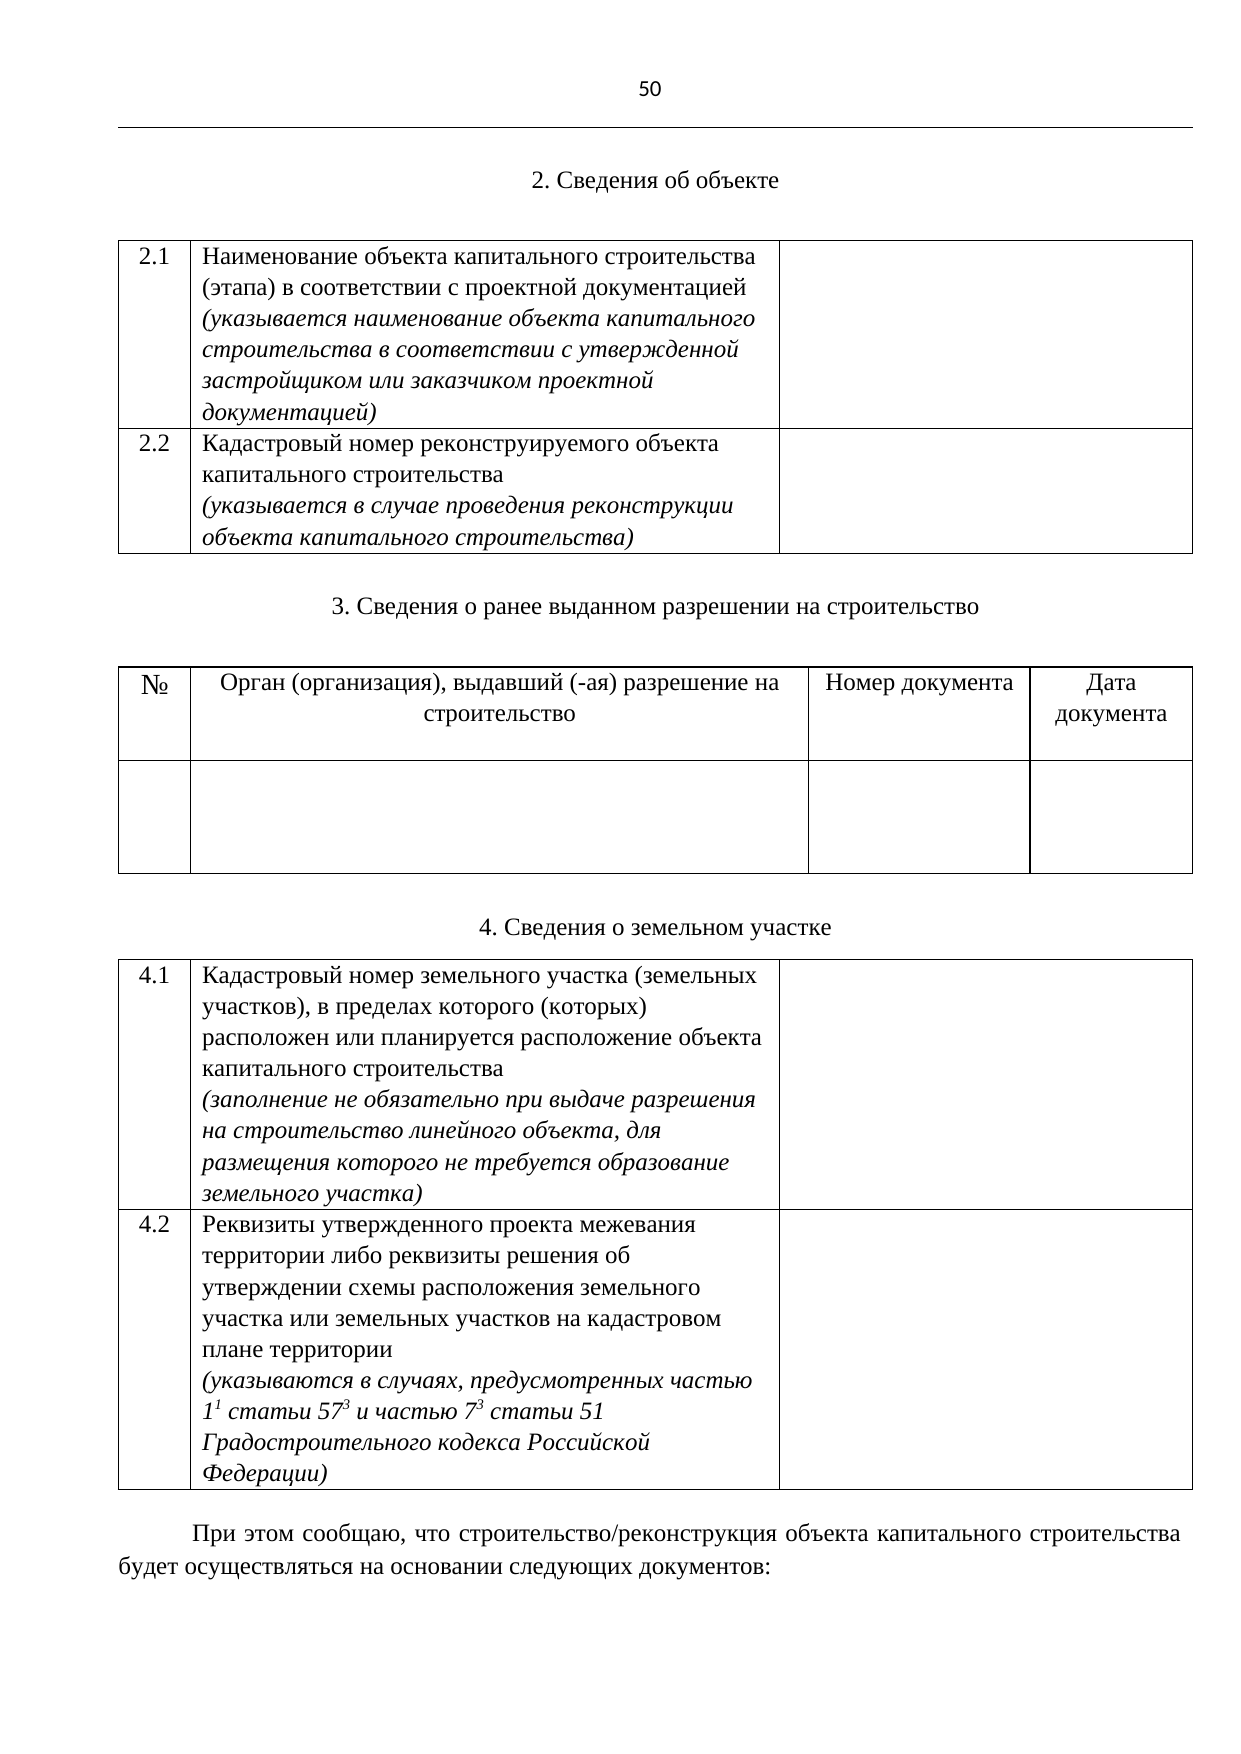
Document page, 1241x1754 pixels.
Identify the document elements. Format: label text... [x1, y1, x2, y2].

table_cell 4.2 [119, 1210, 190, 1489]
table_cell 4.1 [119, 960, 190, 1208]
text При этом сообщаю, что строительство/реконструкция объекта капитального строительства будет осуществляться на основании следующих документов: [118, 1518, 1181, 1580]
table_cell 3. Сведения о ранее выданном разрешении на строительство [118, 554, 1192, 666]
table_cell Кадастровый номер реконструируемого объекта капитального строительства (указывается в случае проведения реконструкции объекта капитального строительства) [191, 429, 779, 552]
table_cell Орган (организация), выдавший (-ая) разрешение на строительство [191, 668, 808, 759]
table_cell [780, 1210, 1192, 1489]
table_cell Номер документа [809, 668, 1029, 759]
table_cell [119, 761, 190, 873]
table_cell Кадастровый номер земельного участка (земельных участков), в пределах которого (которых) расположен или планируется расположение объекта капитального строительства (заполнение не обязательно при выдаче разрешения на строительство линейного объекта, для размещения которого не требуется образование земельного участка) [191, 960, 779, 1208]
table_cell 2.1 [119, 241, 190, 427]
table_cell [780, 429, 1192, 552]
table_cell 4. Сведения о земельном участке [118, 874, 1192, 959]
table_cell Реквизиты утвержденного проекта межевания территории либо реквизиты решения об утверждении схемы расположения земельного участка или земельных участков на кадастровом плане территории (указываются в случаях, предусмотренных частью 11 статьи 573 и частью 73 статьи 51 Градостроительного кодекса Российской Федерации) [191, 1210, 779, 1489]
table_cell [809, 761, 1029, 873]
table_cell [1031, 761, 1192, 873]
table_cell № [119, 668, 190, 759]
table_cell Наименование объекта капитального строительства (этапа) в соответствии с проектной документацией (указывается наименование объекта капитального строительства в соответствии с утвержденной застройщиком или заказчиком проектной документацией) [191, 241, 779, 427]
table_cell [780, 960, 1192, 1208]
table_cell 2.2 [119, 429, 190, 552]
table_cell [780, 241, 1192, 427]
table_cell [191, 761, 808, 873]
table_cell Дата документа [1031, 668, 1192, 759]
table_cell 2. Сведения об объекте [118, 128, 1192, 240]
